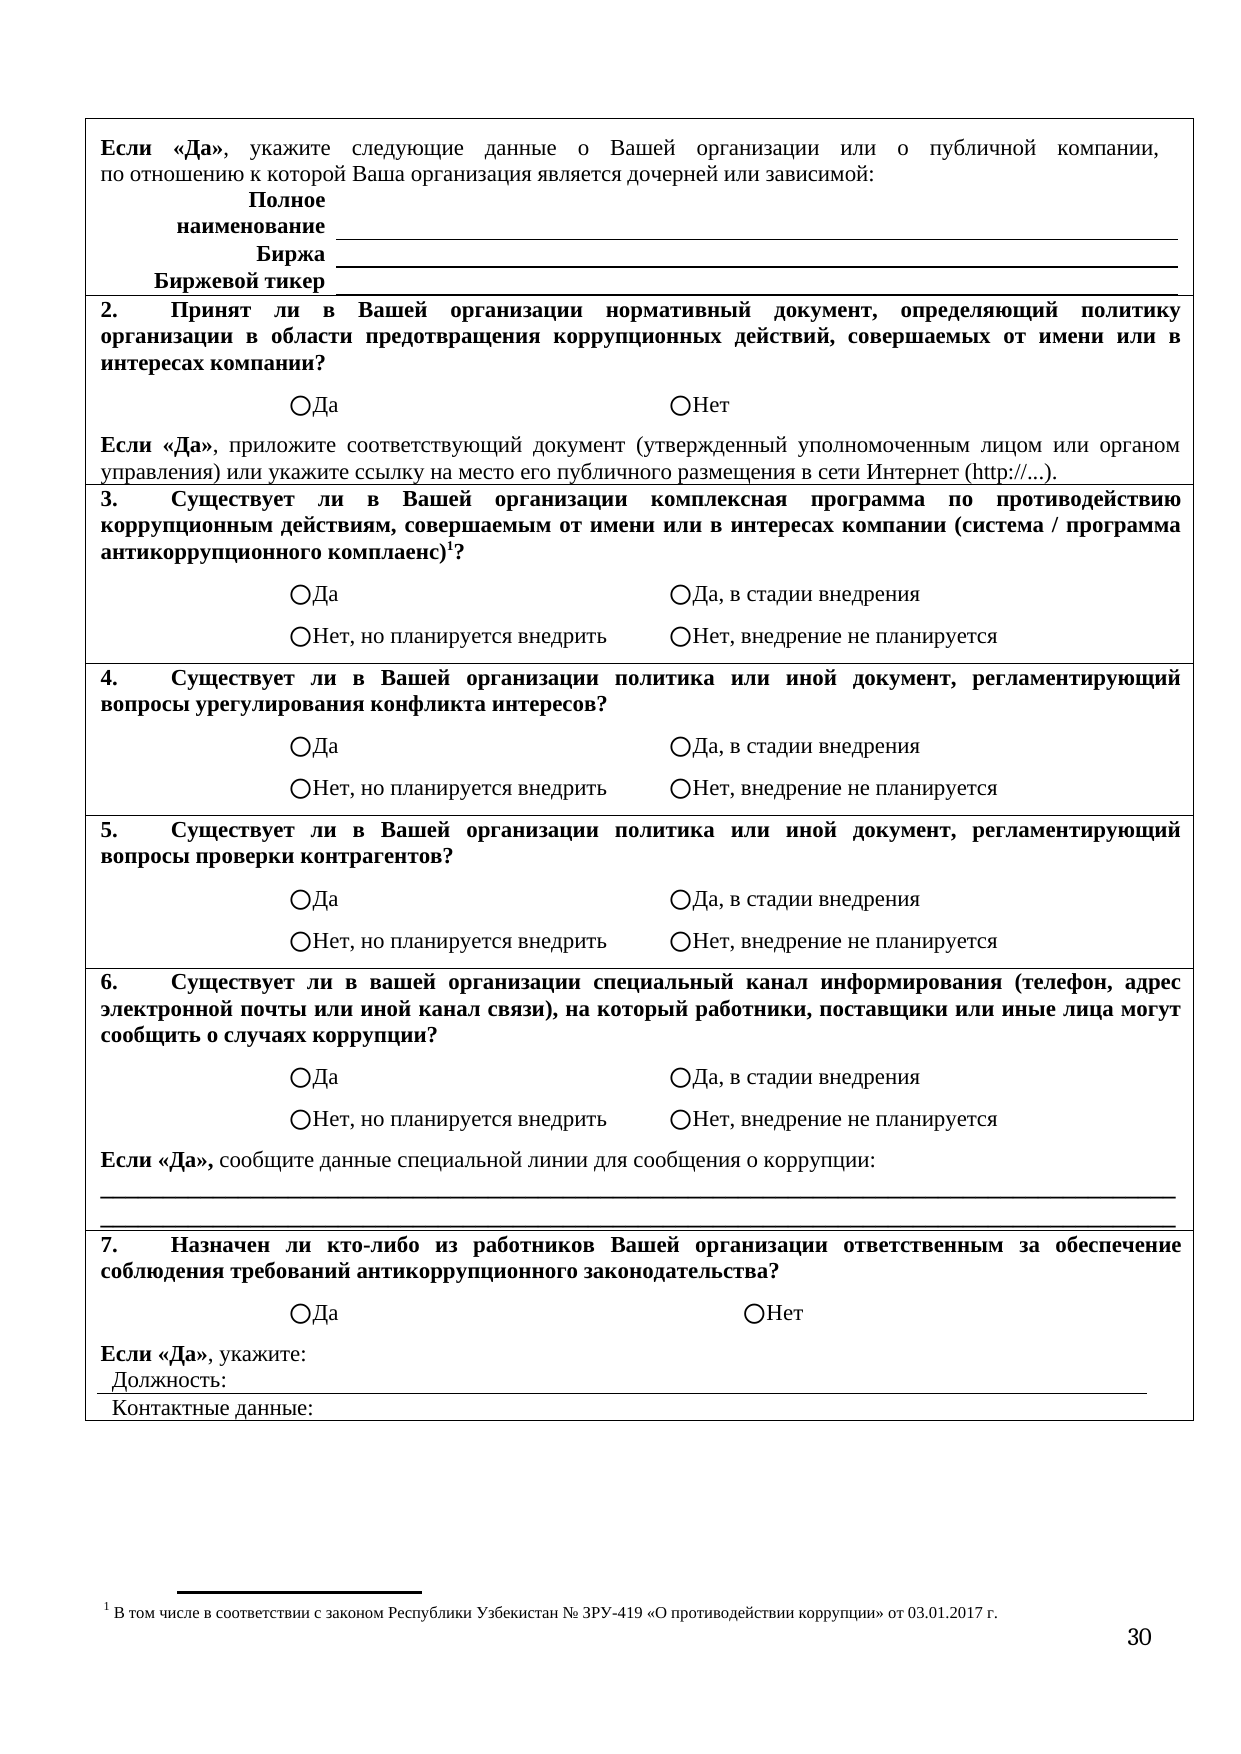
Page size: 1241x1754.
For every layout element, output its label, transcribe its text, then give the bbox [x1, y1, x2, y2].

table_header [86, 119, 1193, 295]
table_cell Принят ли в Вашей организации нормативный документ, определяющий политику организации в области предотвращения коррупционных действий, совершаемых от имени или в интересах компании? ⃝ Да ⃝ Нет Если «Да», приложите соответствующий документ (утвержденный уполномоченным лицом или органом управления) или укажите ссылку на место его публичного размещения в сети Интернет (http://...). [86, 296, 1193, 484]
table_cell Существует ли в Вашей организации политика или иной документ, регламентирующий вопросы проверки контрагентов? ⃝ Да ⃝ Да, в стадии внедрения ⃝ Нет, но планируется внедрить ⃝ Нет, внедрение не планируется [86, 816, 1193, 967]
table_cell Назначен ли кто-либо из работников Вашей организации ответственным за обеспечение соблюдения требований антикоррупционного законодательства? ⃝ Да ⃝ Нет Если «Да», укажите: [86, 1231, 1193, 1420]
table_cell Существует ли в Вашей организации комплексная программа по противодействию коррупционным действиям, совершаемым от имени или в интересах компании (система / программа антикоррупционного комплаенс)? ⃝ Да ⃝ Да, в стадии внедрения ⃝ Нет, но планируется внедрить ⃝ Нет, внедрение не планируется [86, 485, 1193, 663]
table_cell Существует ли в Вашей организации политика или иной документ, регламентирующий вопросы урегулирования конфликта интересов? ⃝ Да ⃝ Да, в стадии внедрения ⃝ Нет, но планируется внедрить ⃝ Нет, внедрение не планируется [86, 664, 1193, 815]
table_cell Существует ли в вашей организации специальный канал информирования (телефон, адрес электронной почты или иной канал связи), на который работники, поставщики или иные лица могут сообщить о случаях коррупции? ⃝ Да ⃝ Да, в стадии внедрения ⃝ Нет, но планируется внедрить ⃝ Нет, внедрение не планируется Если «Да», сообщите данные специальной линии для сообщения о коррупции: ____________________________________________________________________________________________________________________________________________________________________________ [86, 969, 1193, 1230]
